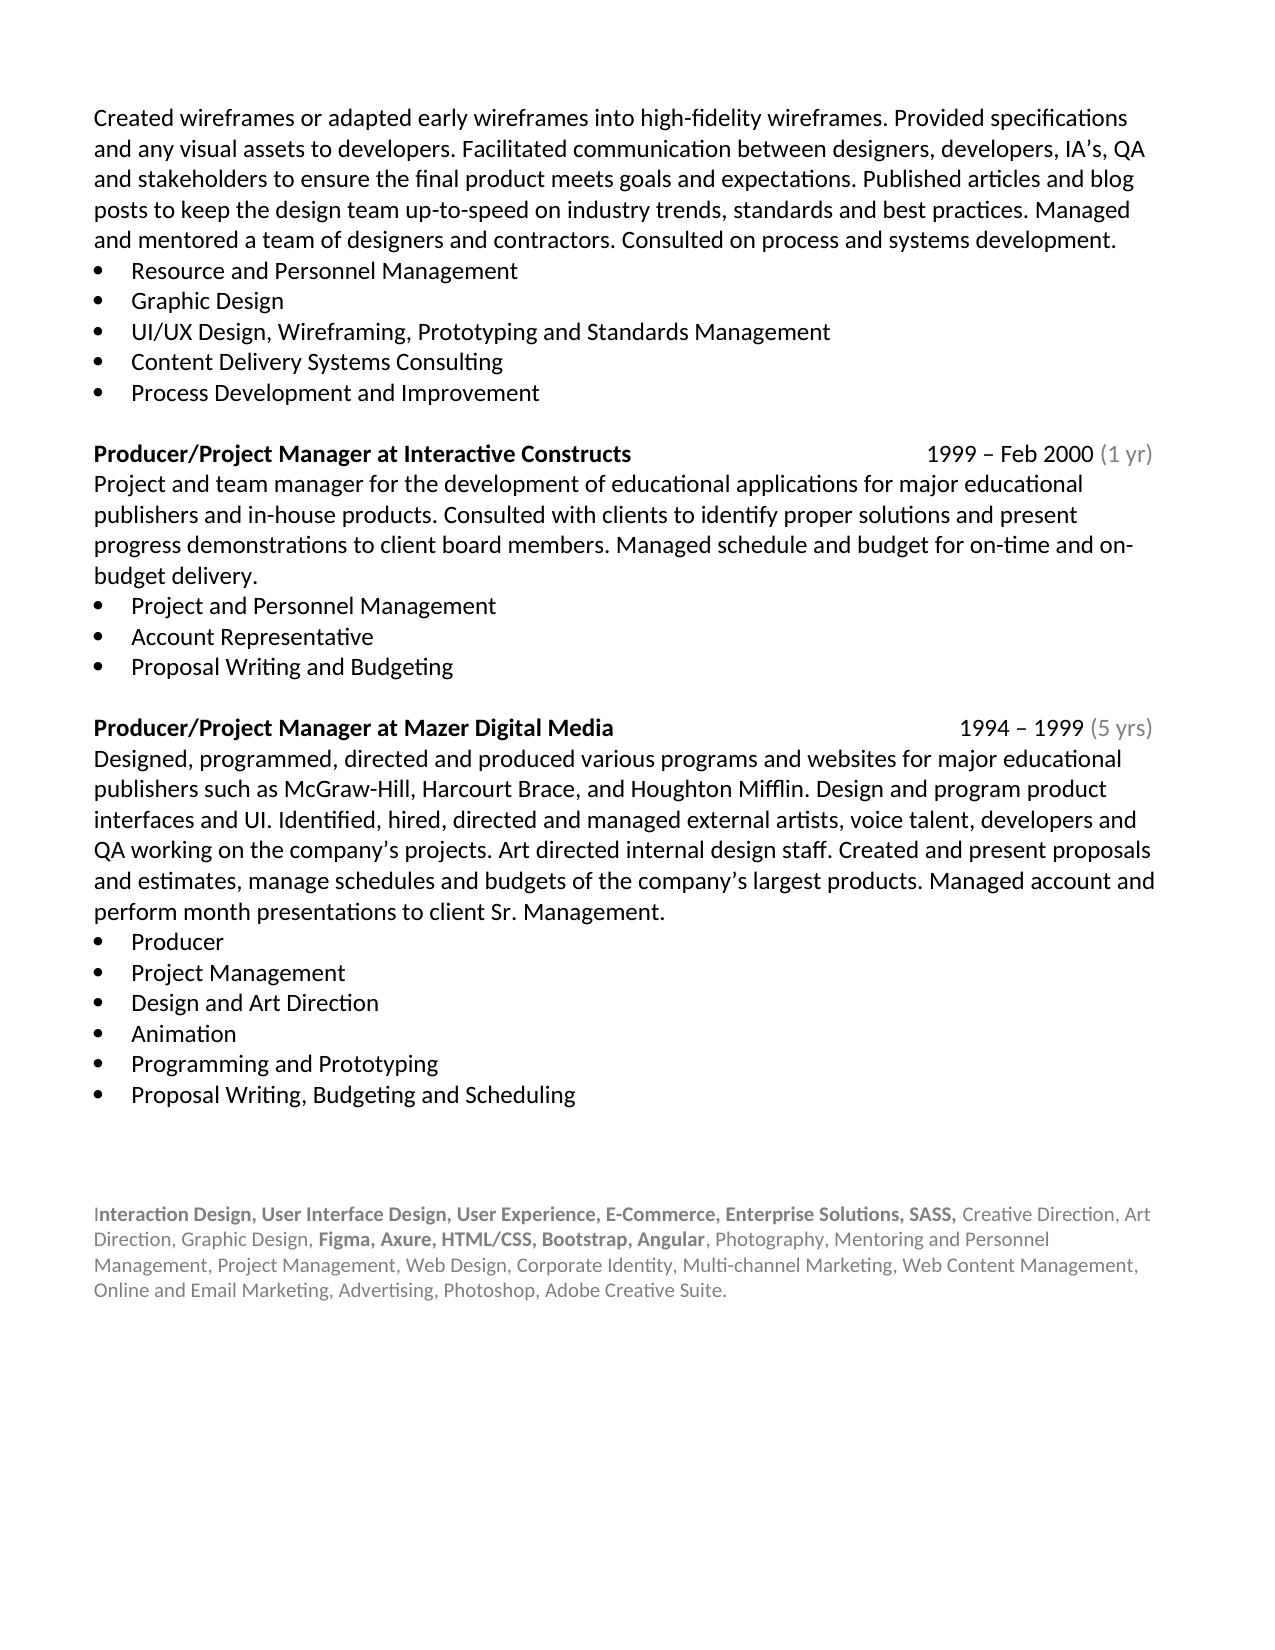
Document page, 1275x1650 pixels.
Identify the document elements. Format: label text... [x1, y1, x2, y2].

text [94, 102, 1162, 255]
list Process Development and Improvement [94, 377, 1162, 407]
list Project Management [94, 957, 1162, 987]
text Project and team manager for the development of educational applications for major educational publishers and in-house products. Consulted with clients to identify proper solutions and present progress demonstrations to client board members. Managed schedule and budget for on-time and on-budget delivery. [94, 468, 1162, 591]
list Proposal Writing, Budgeting and Scheduling [94, 1079, 1162, 1109]
text Producer/Project Manager at Mazer Digital Media 1994 – 1999 (5 yrs) [94, 713, 1162, 743]
list Animation [94, 1018, 1162, 1048]
list UI/UX Design, Wireframing, Prototyping and Standards Management [94, 316, 1162, 346]
list Content Delivery Systems Consulting [94, 346, 1162, 377]
list Account Representative [94, 621, 1162, 652]
text Designed, programmed, directed and produced various programs and websites for major educational publishers such as McGraw-Hill, Harcourt Brace, and Houghton Mifflin. Design and program product interfaces and UI. Identified, hired, directed and managed external artists, voice talent, developers and QA working on the company’s projects. Art directed internal design staff. Created and present proposals and estimates, manage schedules and budgets of the company’s largest products. Managed account and perform month presentations to client Sr. Management. [94, 743, 1162, 926]
list Proposal Writing and Budgeting [94, 652, 1162, 682]
list Producer [94, 926, 1162, 957]
list Project and Personnel Management [94, 591, 1162, 621]
list Design and Art Direction [94, 987, 1162, 1018]
text Producer/Project Manager at Interactive Constructs 1999 – Feb 2000 (1 yr) [94, 438, 1162, 468]
text Interaction Design, User Interface Design, User Experience, E-Commerce, Enterprise Solutions, SASS, Creative Direction, Art Direction, Graphic Design, Figma, Axure, HTML/CSS, Bootstrap, Angular, Photography, Mentoring and Personnel Management, Project Management, Web Design, Corporate Identity, Multi-channel Marketing, Web Content Management, Online and Email Marketing, Advertising, Photoshop, Adobe Creative Suite. [94, 1201, 1162, 1303]
list Programming and Prototyping [94, 1048, 1162, 1079]
list Graphic Design [94, 285, 1162, 316]
list Resource and Personnel Management [94, 255, 1162, 285]
